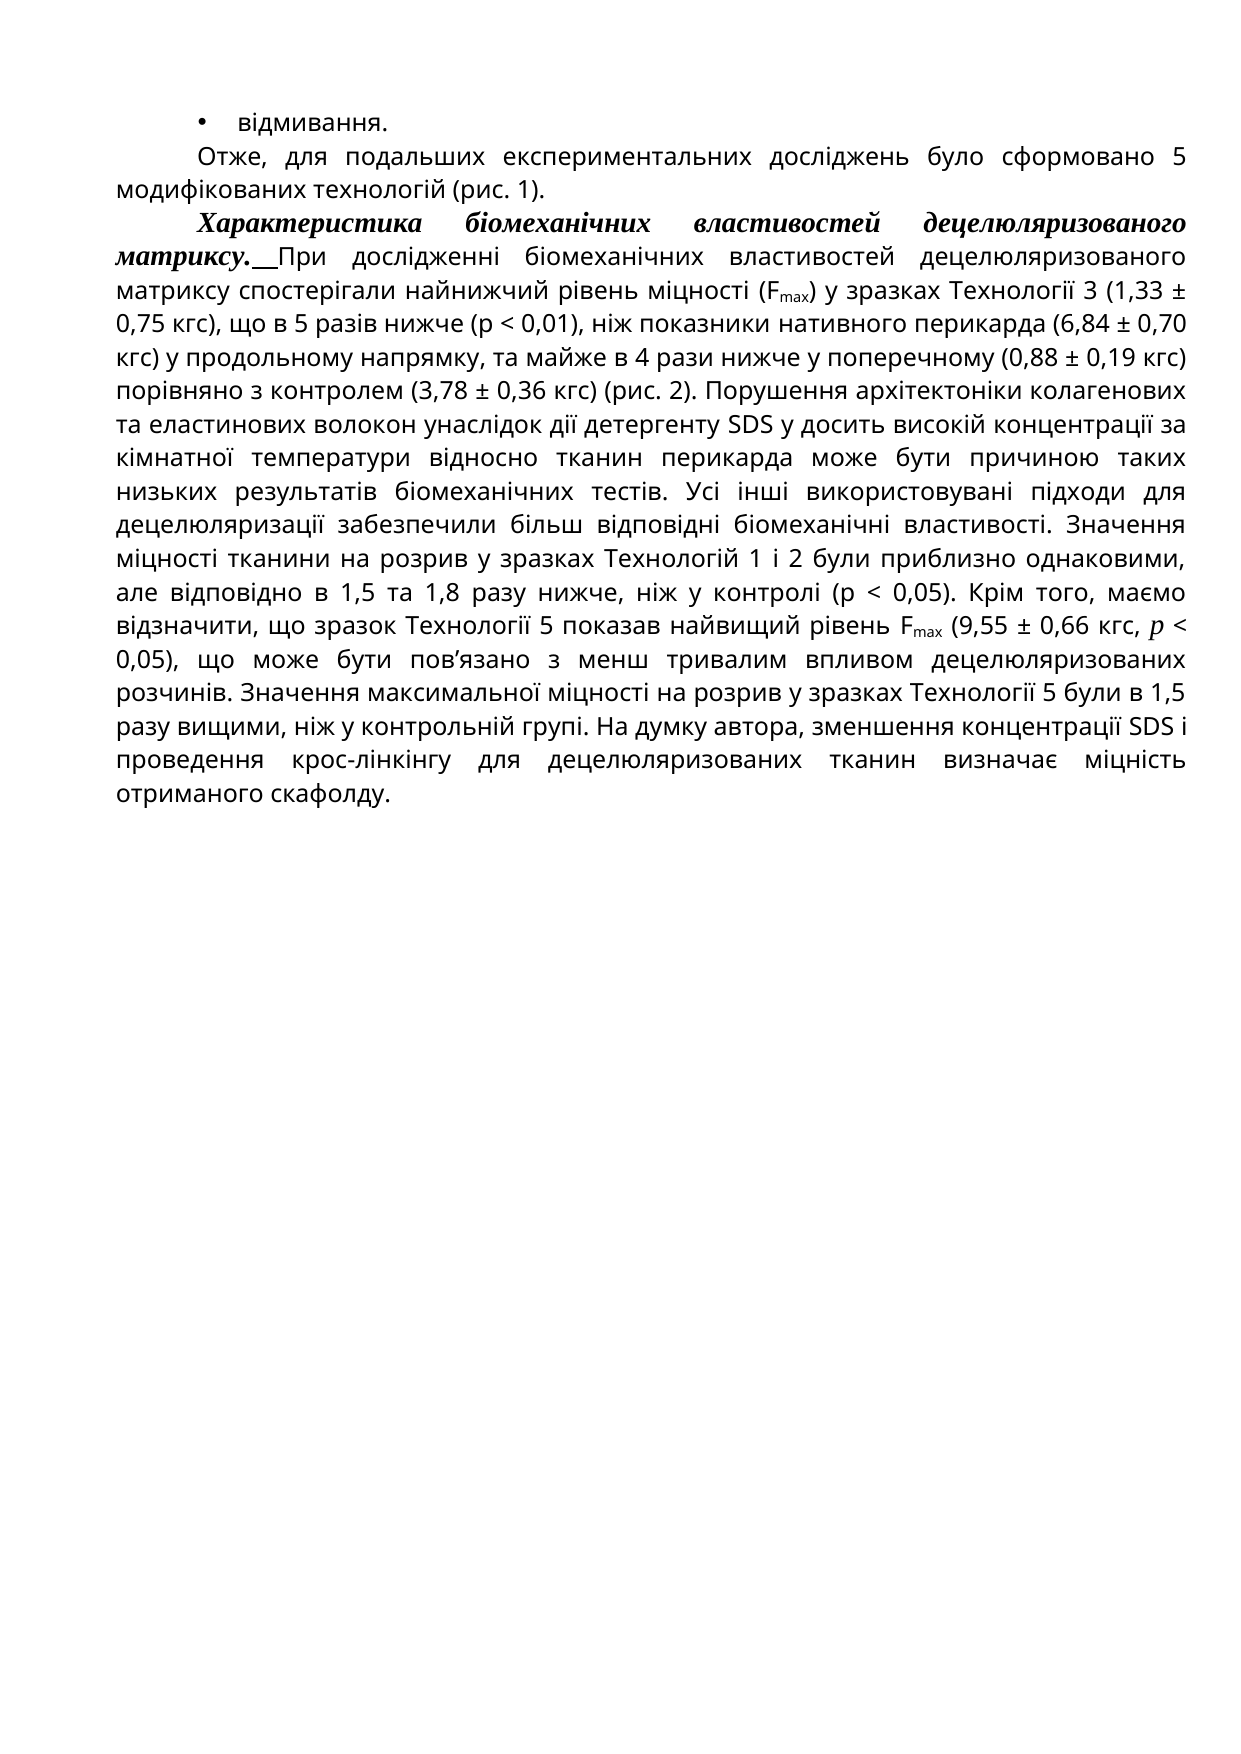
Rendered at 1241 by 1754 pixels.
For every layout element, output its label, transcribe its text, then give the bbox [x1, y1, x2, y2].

list відмивання. [116, 104, 1187, 138]
text Характеристика біомеханічних властивостей децелюляризованого матриксу. При дослідженні біомеханічних властивостей децелюляризованого матриксу спостерігали найнижчий рівень міцності (Fmax) у зразках Технології 3 (1,33 ± 0,75 кгс), що в 5 разів нижче (р < 0,01), ніж показники нативного перикарда (6,84 ± 0,70 кгс) у продольному напрямку, та майже в 4 рази нижче у поперечному (0,88 ± 0,19 кгс) порівняно з контролем (3,78 ± 0,36 кгс) (рис. 2). Порушення архітектоніки колагенових та еластинових волокон унаслідок дії детергенту SDS у досить високій концентрації за кімнатної температури відносно тканин перикарда може бути причиною таких низьких результатів біомеханічних тестів. Усі інші використовувані підходи для децелюляризації забезпечили більш відповідні біомеханічні властивості. Значення міцності тканини на розрив у зразках Технологій 1 і 2 були приблизно однаковими, але відповідно в 1,5 та 1,8 разу нижче, ніж у контролі (р < 0,05). Крім того, маємо відзначити, що зразок Технології 5 показав найвищий рівень Fmax (9,55 ± 0,66 кгс, р < 0,05), що може бути пов’язано з менш тривалим впливом децелюляризованих розчинів. Значення максимальної міцності на розрив у зразках Технології 5 були в 1,5 разу вищими, ніж у контрольній групі. На думку автора, зменшення концентрації SDS і проведення крос-лінкінгу для децелюляризованих тканин визначає міцність отриманого скафолду. [116, 205, 1187, 809]
text Отже, для подальших експериментальних досліджень було сформовано 5 модифікованих технологій (рис. 1). [116, 138, 1187, 205]
